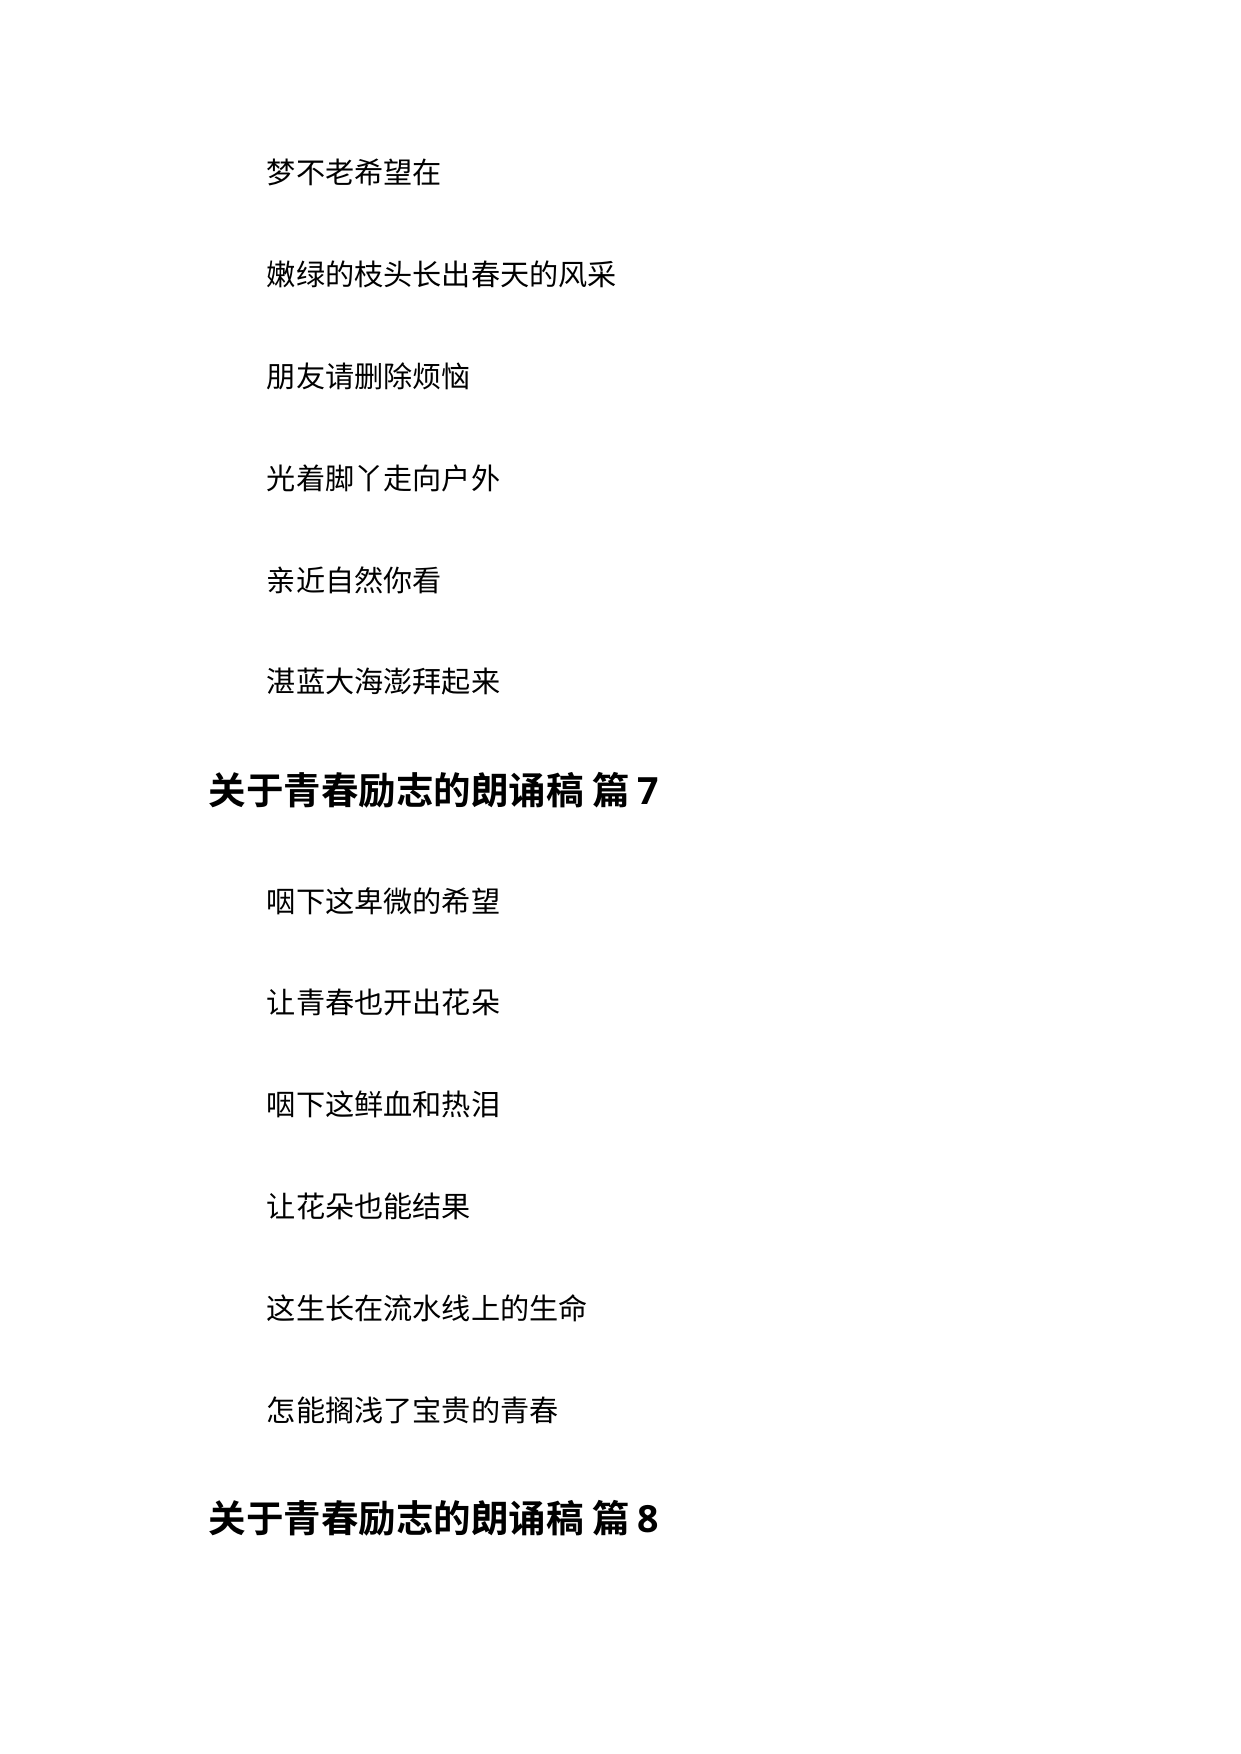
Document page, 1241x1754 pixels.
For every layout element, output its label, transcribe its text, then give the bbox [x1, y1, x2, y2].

text 亲近自然你看 [150, 557, 1090, 599]
text 这生长在流水线上的生命 [150, 1285, 1090, 1328]
text 关于青春励志的朗诵稿 篇7 [150, 761, 1090, 815]
text 朋友请删除烦恼 [150, 353, 1090, 396]
text 梦不老希望在 [150, 150, 1090, 192]
text 让青春也开出花朵 [150, 980, 1090, 1022]
text 湛蓝大海澎拜起来 [150, 659, 1090, 701]
text 咽下这鲜血和热泪 [150, 1082, 1090, 1124]
text 嫩绿的枝头长出春天的风采 [150, 252, 1090, 294]
text 光着脚丫走向户外 [150, 455, 1090, 498]
text 咽下这卑微的希望 [150, 878, 1090, 921]
text 关于青春励志的朗诵稿 篇8 [150, 1489, 1090, 1543]
text 让花朵也能结果 [150, 1183, 1090, 1226]
text 怎能搁浅了宝贵的青春 [150, 1387, 1090, 1429]
